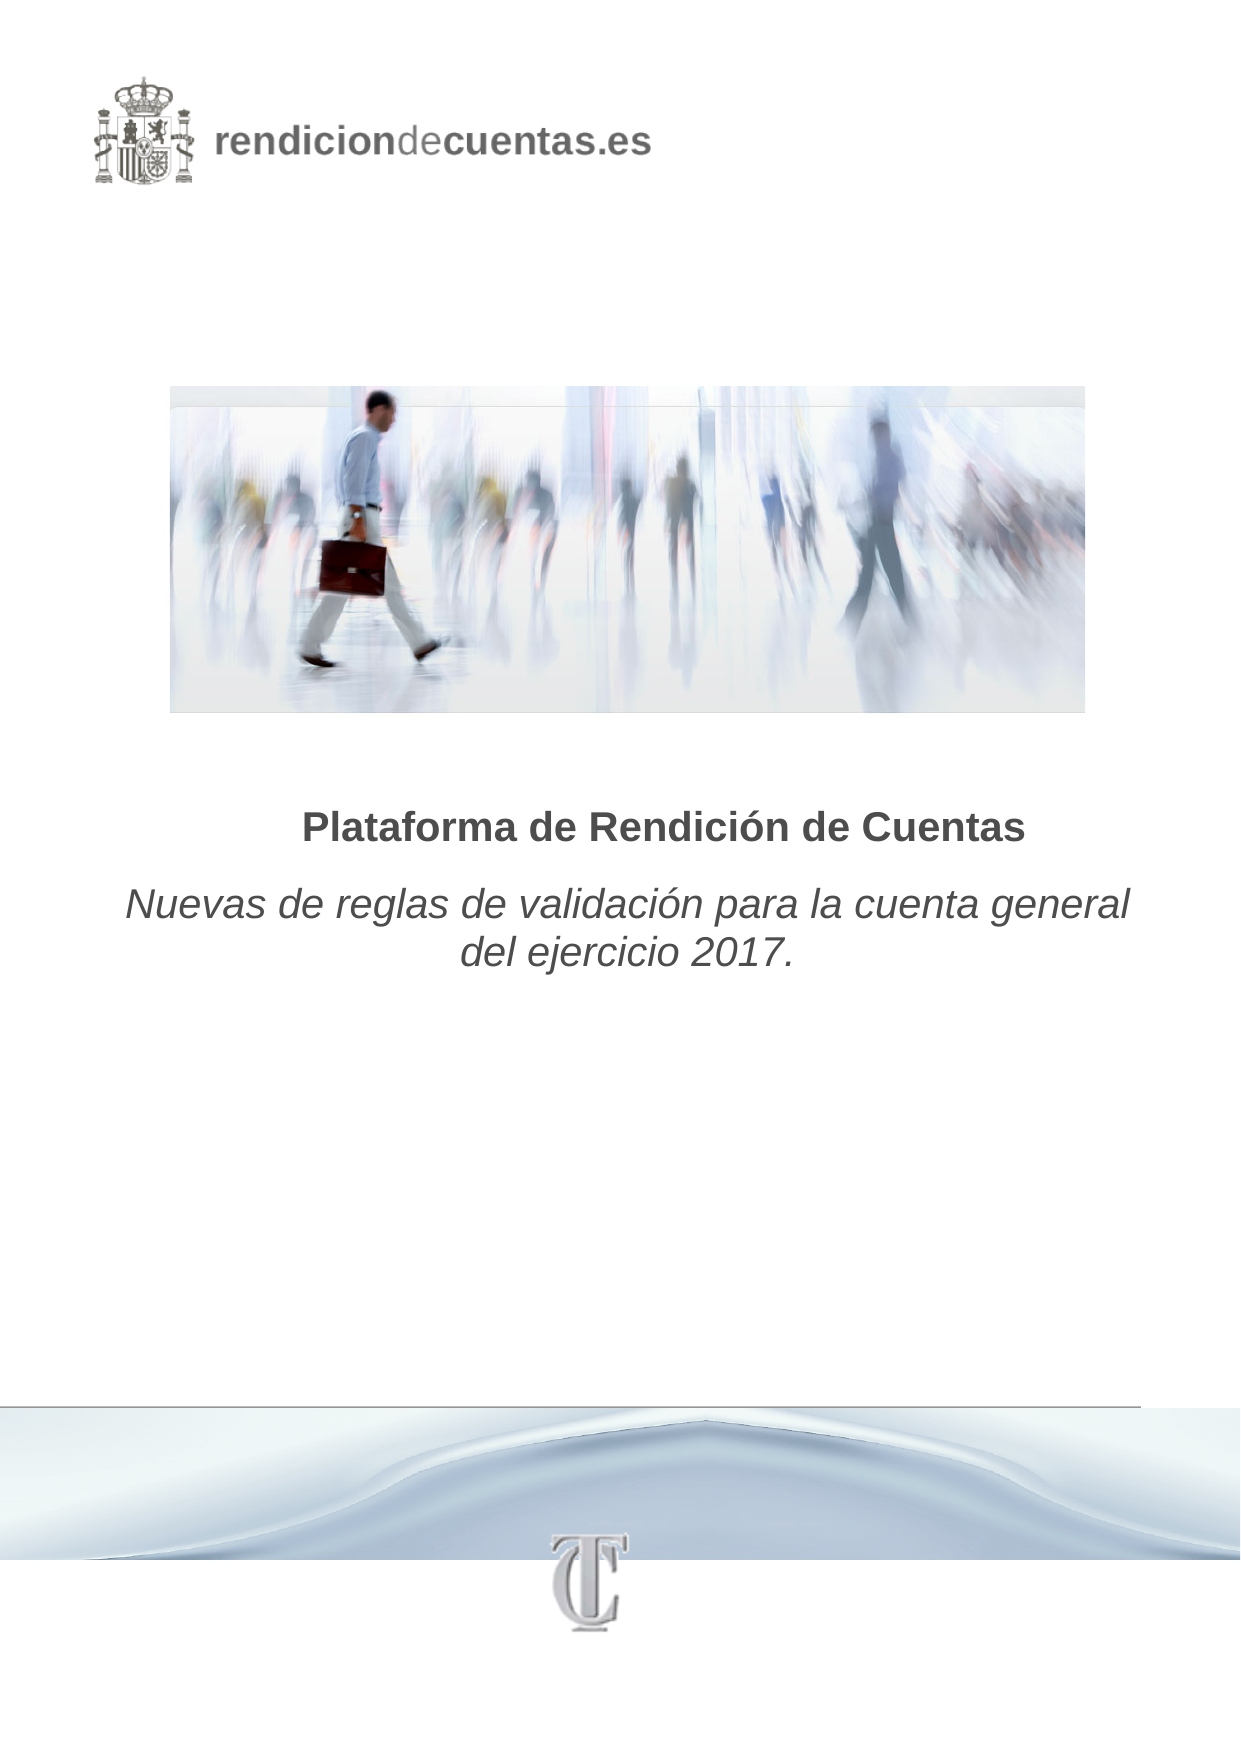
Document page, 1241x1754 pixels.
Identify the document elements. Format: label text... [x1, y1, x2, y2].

list Plataforma de Rendición de Cuentas [191, 803, 1137, 851]
picture [93, 74, 659, 188]
picture [169, 386, 1086, 713]
text Nuevas de reglas de validación para la cuenta general del ejercicio 2017. [118, 880, 1137, 976]
picture [0, 1408, 1241, 1645]
